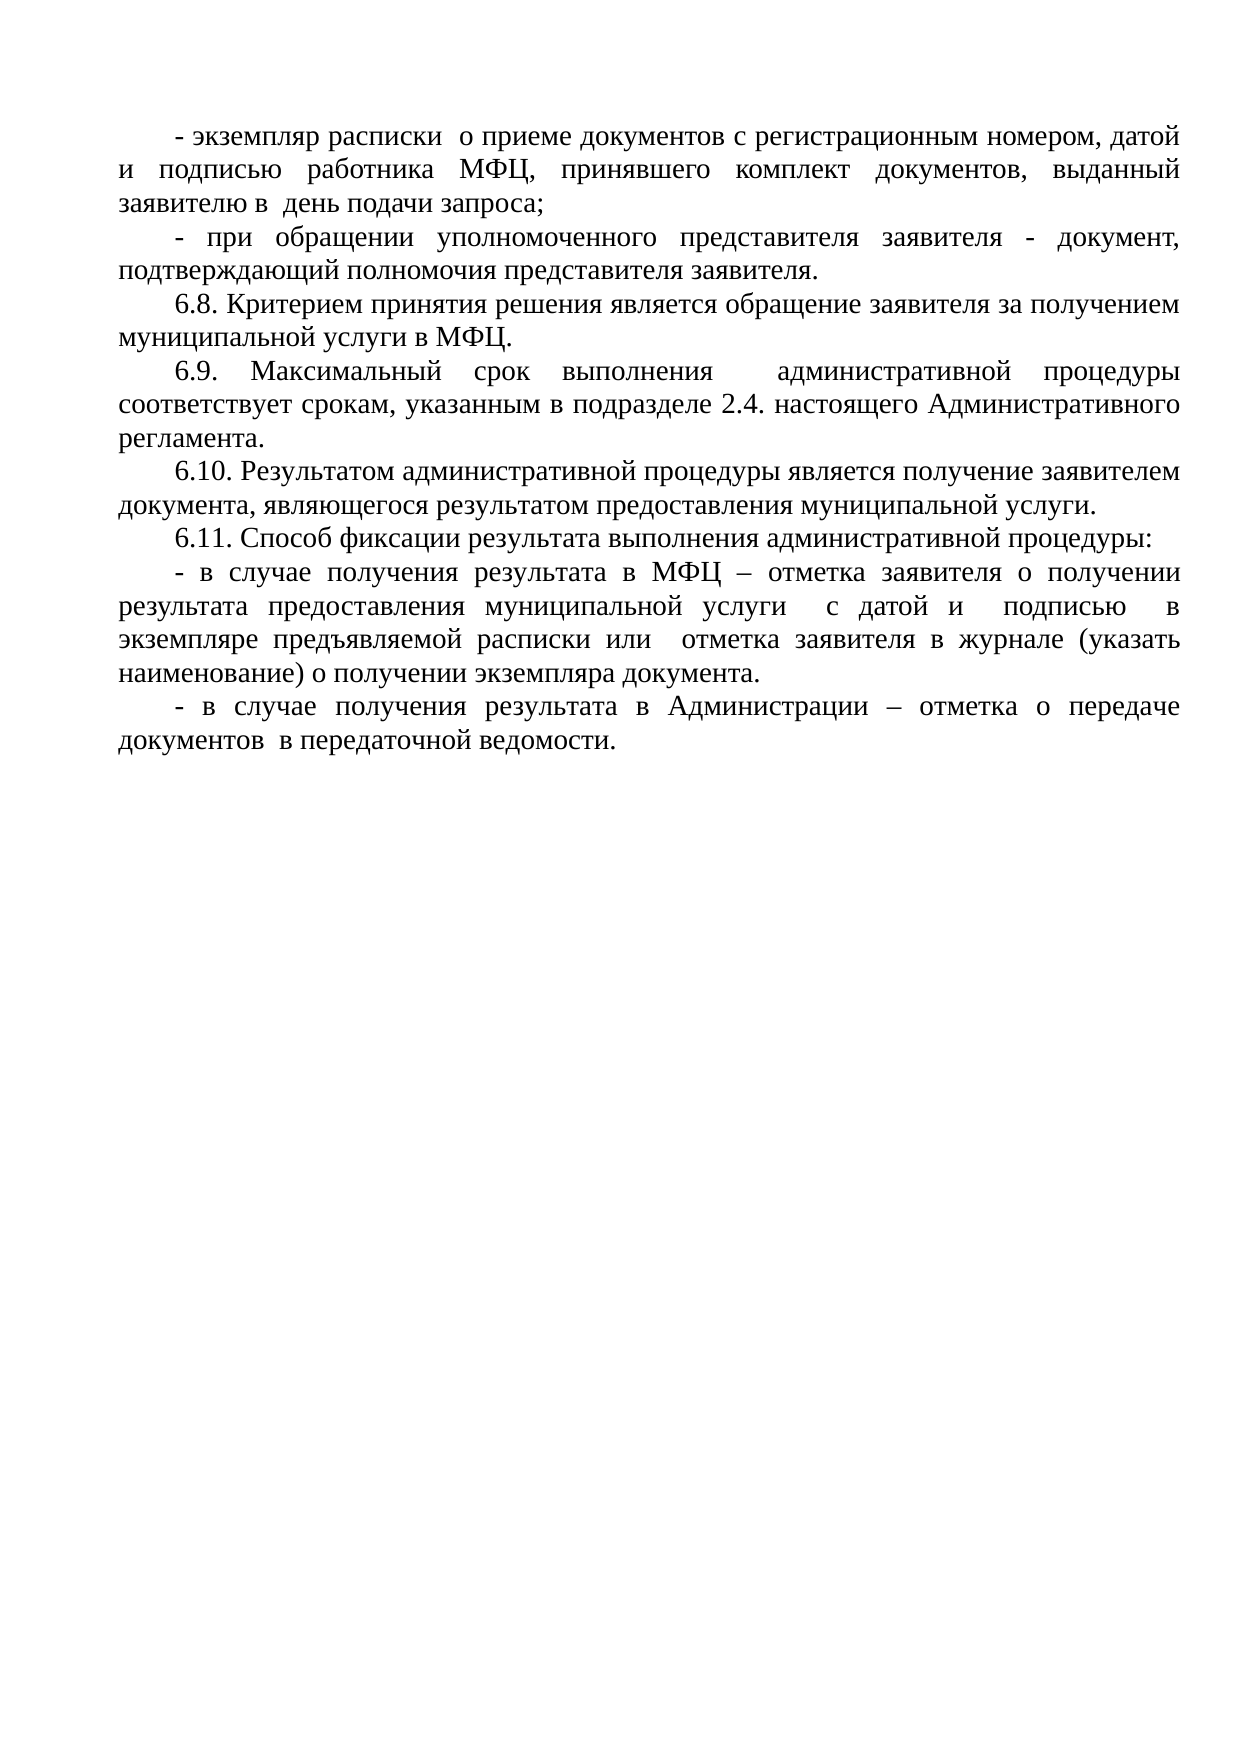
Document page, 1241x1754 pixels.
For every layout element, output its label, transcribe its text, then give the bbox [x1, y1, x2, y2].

text 6.10. Результатом административной процедуры является получение заявителем документа, являющегося результатом предоставления муниципальной услуги. [118, 453, 1181, 521]
text 6.11. Способ фиксации результата выполнения административной процедуры: [118, 521, 1181, 554]
text - при обращении уполномоченного представителя заявителя - документ, подтверждающий полномочия представителя заявителя. [118, 219, 1181, 286]
text 6.9. Максимальный срок выполнения административной процедуры соответствует срокам, указанным в подразделе 2.4. настоящего Административного регламента. [118, 353, 1181, 453]
text - в случае получения результата в Администрации – отметка о передаче документов в передаточной ведомости. [118, 688, 1181, 755]
text - экземпляр расписки о приеме документов с регистрационным номером, датой и подписью работника МФЦ, принявшего комплект документов, выданный заявителю в день подачи запроса; [118, 118, 1181, 219]
text - в случае получения результата в МФЦ – отметка заявителя о получении результата предоставления муниципальной услуги с датой и подписью в экземпляре предъявляемой расписки или отметка заявителя в журнале (указать наименование) о получении экземпляра документа. [118, 554, 1181, 688]
text 6.8. Критерием принятия решения является обращение заявителя за получением муниципальной услуги в МФЦ. [118, 286, 1181, 353]
